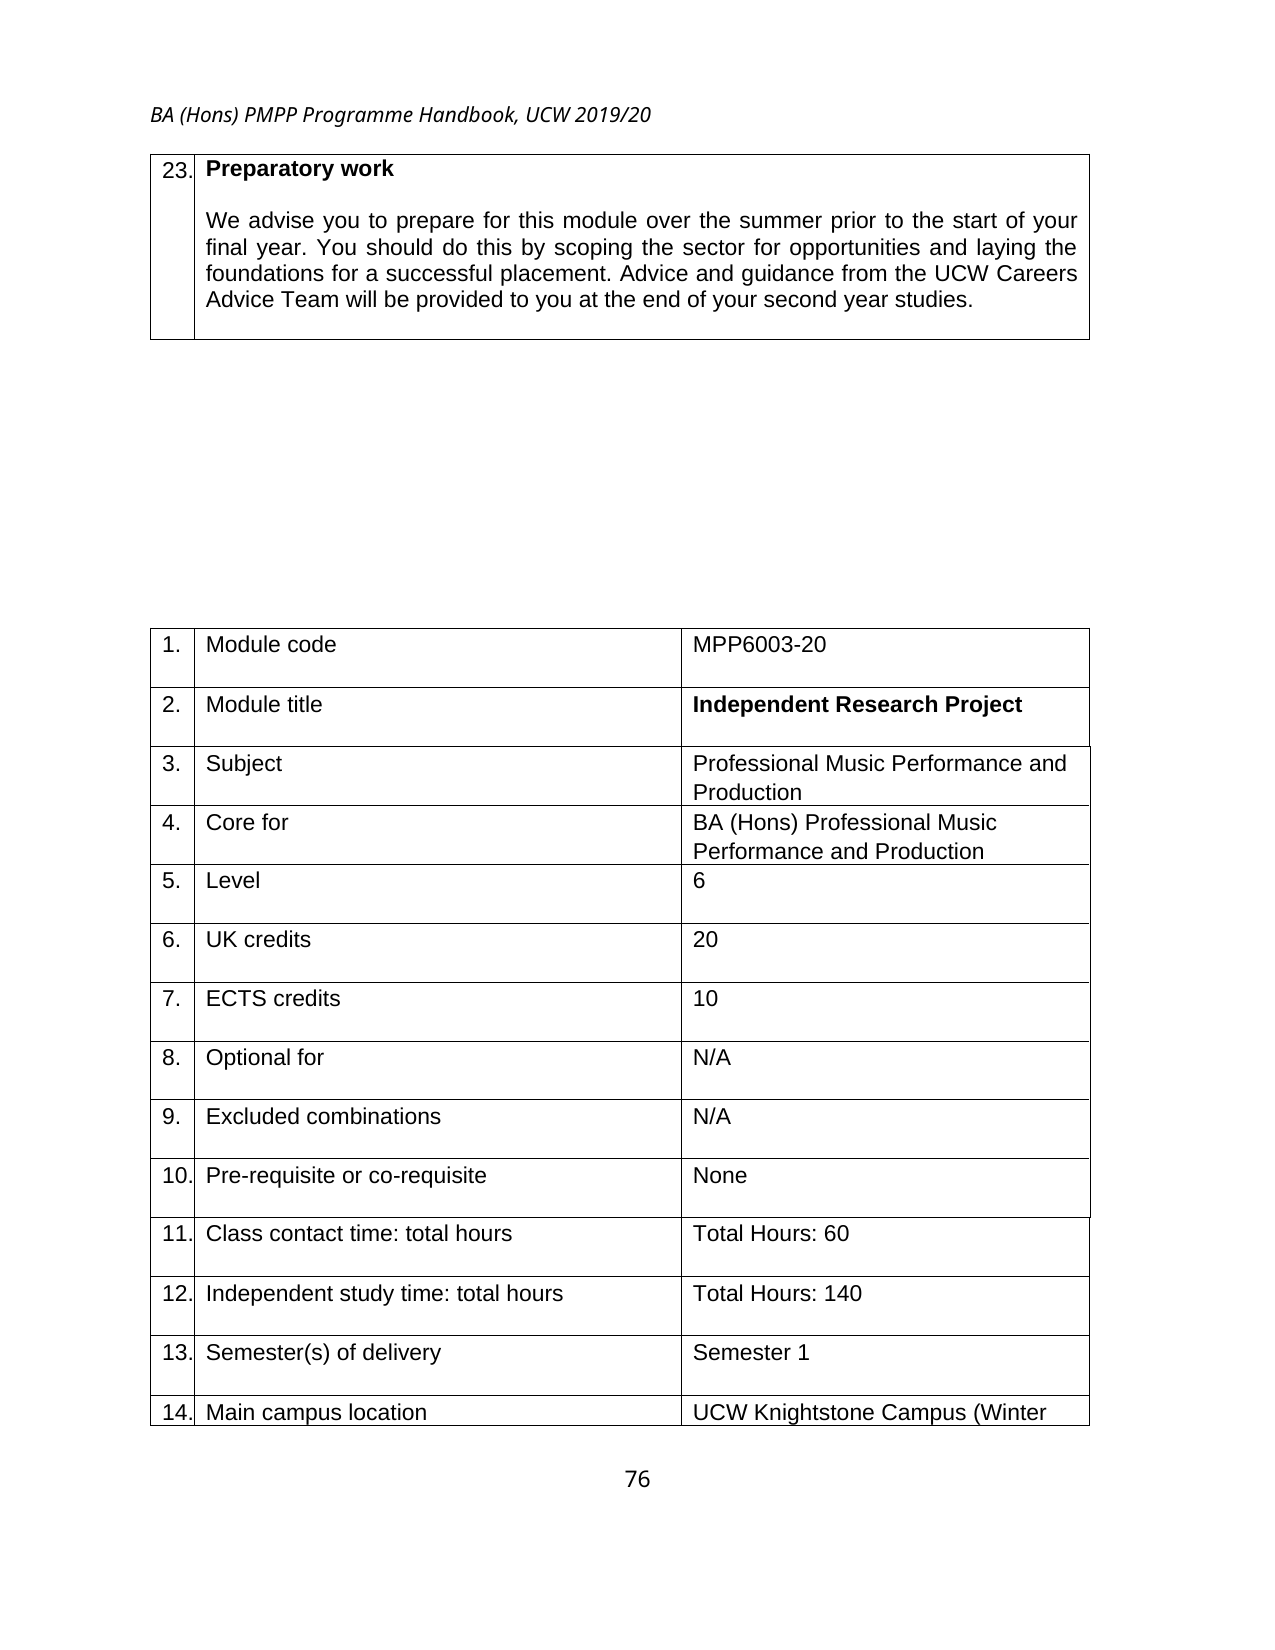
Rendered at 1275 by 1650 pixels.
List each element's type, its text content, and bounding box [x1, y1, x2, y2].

table_cell ECTS credits [195, 983, 681, 1041]
table_cell [151, 1218, 194, 1276]
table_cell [682, 1396, 1089, 1425]
table_cell Class contact time: total hours [195, 1218, 681, 1276]
table_cell [151, 747, 194, 805]
table_cell Preparatory work We advise you to prepare for this module over the summer prior to the start of your final year. You should do this by scoping the sector for opportunities and laying the foundations for a successful placement. Advice and guidance from the UCW Careers Advice Team will be provided to you at the end of your second year studies. [195, 155, 1089, 339]
table_cell BA (Hons) Professional Music Performance and Production [682, 805, 1090, 864]
table_cell 10 [682, 982, 1090, 1041]
table_cell [151, 806, 194, 864]
table_header MPP6003-20 [682, 629, 1089, 687]
table_cell Subject [195, 747, 681, 805]
table_cell [151, 155, 194, 339]
table_cell Pre-requisite or co-requisite [195, 1159, 681, 1217]
table_cell [151, 1159, 194, 1217]
table_cell N/A [682, 1041, 1090, 1099]
table_cell [151, 1042, 194, 1099]
table_cell UK credits [195, 924, 681, 982]
table_cell Excluded combinations [195, 1100, 681, 1158]
table_cell Total Hours: 140 [682, 1277, 1089, 1335]
table_header Module code [195, 629, 681, 687]
table_cell 6 [682, 864, 1090, 923]
table_cell [151, 1336, 194, 1395]
table_cell [151, 688, 194, 746]
table_cell [151, 865, 194, 923]
table_cell [151, 1100, 194, 1158]
table_cell [151, 1277, 194, 1335]
table_cell Independent study time: total hours [195, 1277, 681, 1335]
table_cell [151, 1396, 194, 1425]
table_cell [195, 1396, 681, 1425]
table_cell Professional Music Performance and Production [682, 747, 1090, 805]
table_cell Semester 1 [682, 1336, 1089, 1395]
table_cell Semester(s) of delivery [195, 1336, 681, 1395]
table_cell None [682, 1158, 1090, 1217]
table_header [151, 629, 194, 687]
table_cell 20 [682, 923, 1090, 982]
table_cell [151, 983, 194, 1041]
table_cell Optional for [195, 1042, 681, 1099]
table_cell Independent Research Project [682, 688, 1089, 746]
table_cell N/A [682, 1099, 1090, 1158]
table_cell Module title [195, 688, 681, 746]
table_cell Core for [195, 806, 681, 864]
table_cell [151, 924, 194, 982]
table_cell Level [195, 865, 681, 923]
table_cell Total Hours: 60 [682, 1218, 1089, 1276]
